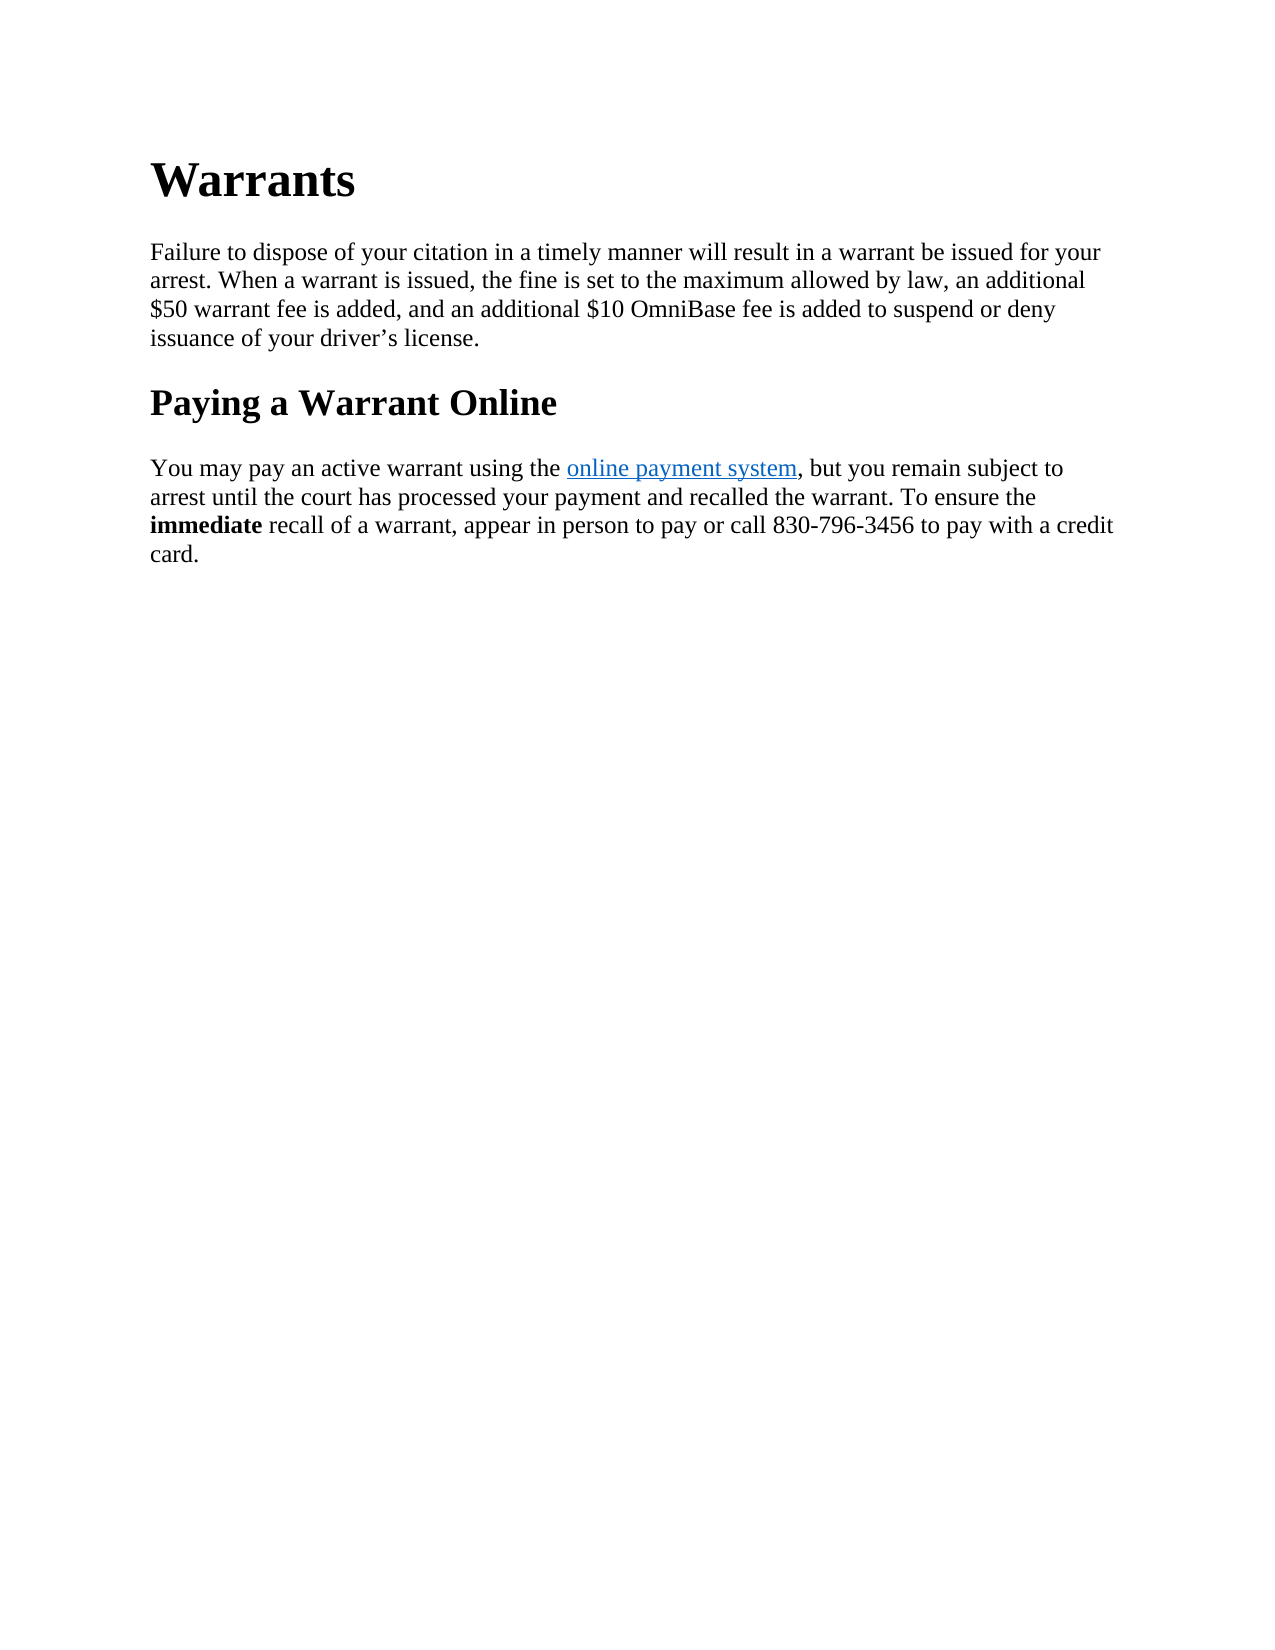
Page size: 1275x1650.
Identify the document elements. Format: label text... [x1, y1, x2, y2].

text You may pay an active warrant using the online payment system, but you remain subject to arrest until the court has processed your payment and recalled the warrant. To ensure the immediate recall of a warrant, appear in person to pay or call 830-796-3456 to pay with a credit card. [150, 453, 1125, 568]
text Paying a Warrant Online [150, 381, 1125, 424]
text Failure to dispose of your citation in a timely manner will result in a warrant be issued for your arrest. When a warrant is issued, the fine is set to the maximum allowed by law, an additional $50 warrant fee is added, and an additional $10 OmniBase fee is added to suspend or deny issuance of your driver’s license. [150, 237, 1125, 352]
text Warrants [150, 150, 1125, 207]
